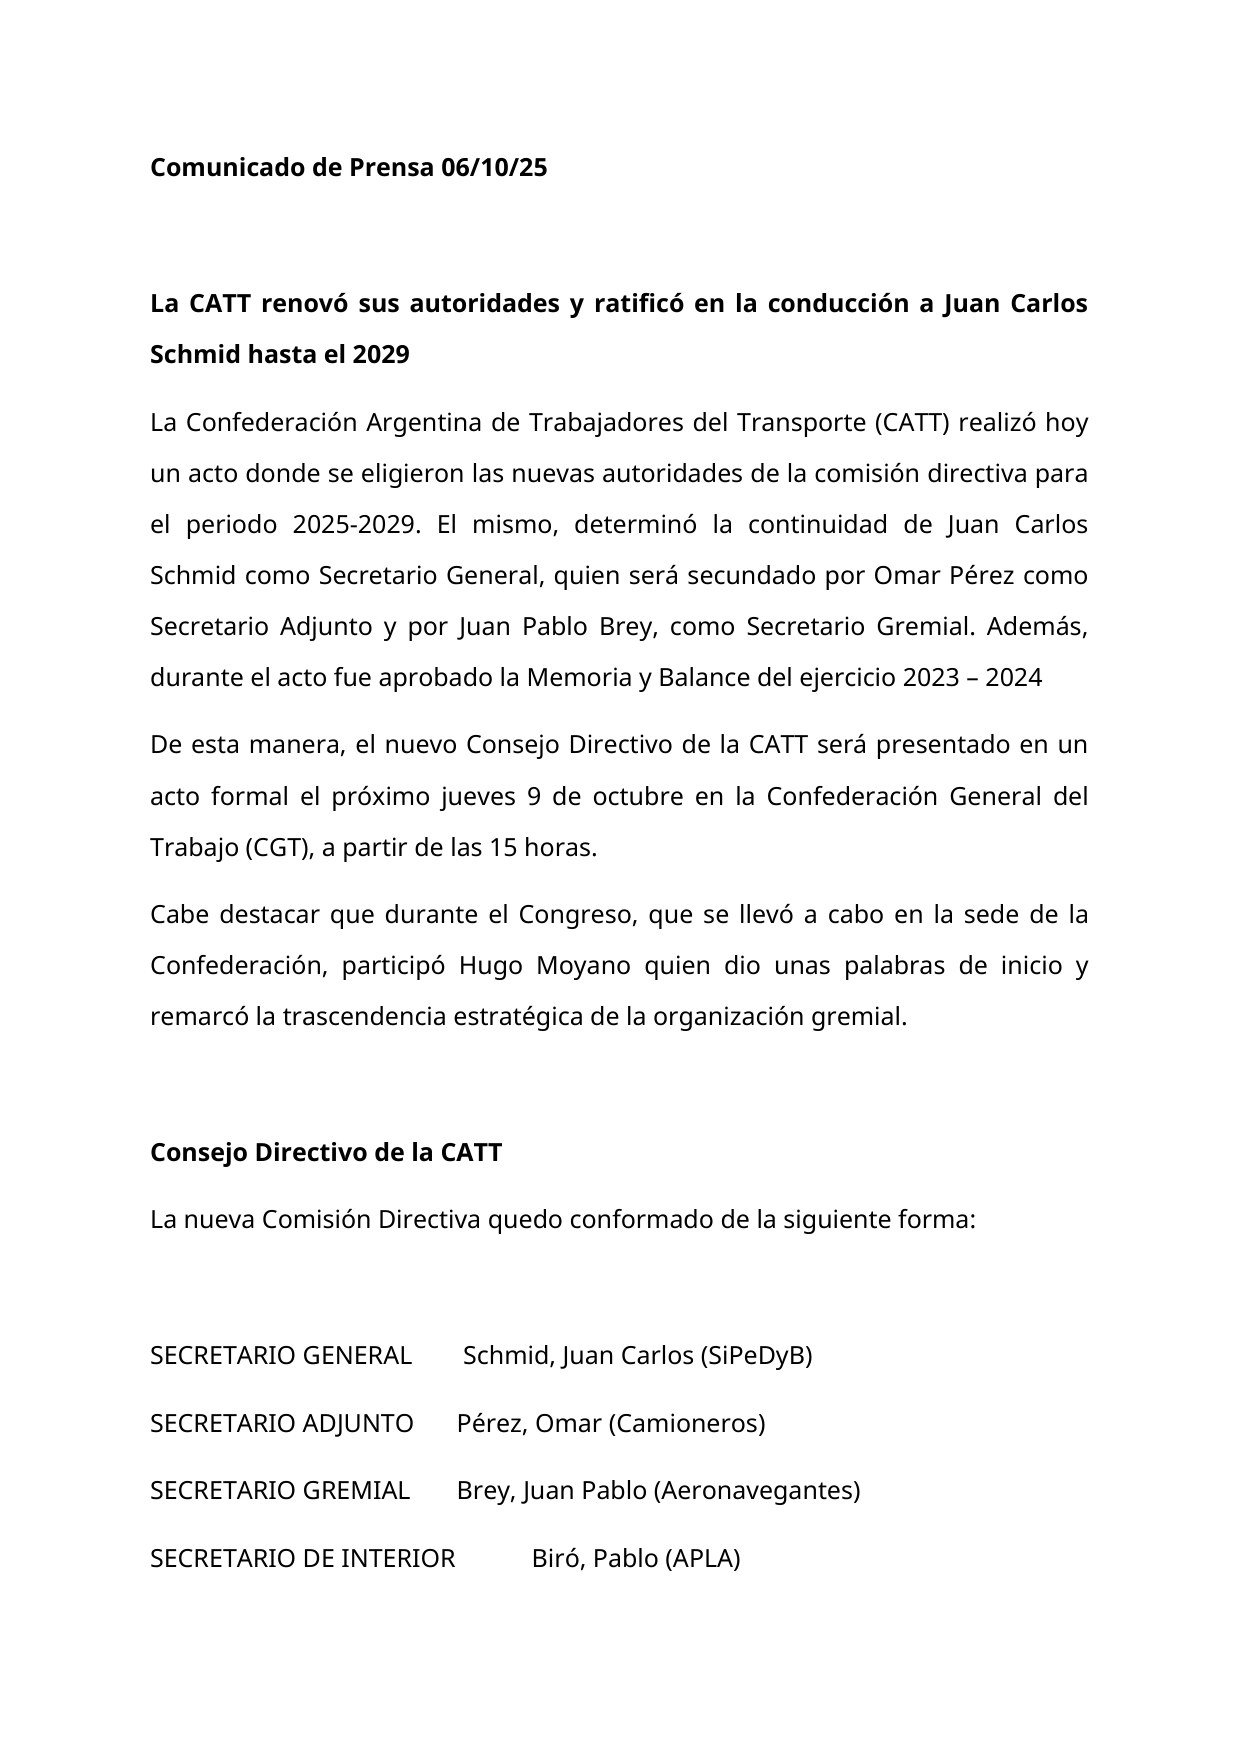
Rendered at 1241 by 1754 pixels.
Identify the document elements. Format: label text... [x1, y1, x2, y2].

text De esta manera, el nuevo Consejo Directivo de la CATT será presentado en un acto formal el próximo jueves 9 de octubre en la Confederación General del Trabajo (CGT), a partir de las 15 horas. [150, 727, 1090, 863]
text La Confederación Argentina de Trabajadores del Transporte (CATT) realizó hoy un acto donde se eligieron las nuevas autoridades de la comisión directiva para el periodo 2025-2029. El mismo, determinó la continuidad de Juan Carlos Schmid como Secretario General, quien será secundado por Omar Pérez como Secretario Adjunto y por Juan Pablo Brey, como Secretario Gremial. Además, durante el acto fue aprobado la Memoria y Balance del ejercicio 2023 – 2024 [150, 404, 1090, 693]
text SECRETARIO GREMIAL Brey, Juan Pablo (Aeronavegantes) [150, 1473, 1090, 1507]
text Consejo Directivo de la CATT [150, 1134, 1090, 1168]
text Comunicado de Prensa 06/10/25 [150, 150, 1090, 184]
text SECRETARIO DE INTERIOR Biró, Pablo (APLA) [150, 1541, 1090, 1575]
text SECRETARIO ADJUNTO Pérez, Omar (Camioneros) [150, 1405, 1090, 1439]
text La nueva Comisión Directiva quedo conformado de la siguiente forma: [150, 1202, 1090, 1236]
text Cabe destacar que durante el Congreso, que se llevó a cabo en la sede de la Confederación, participó Hugo Moyano quien dio unas palabras de inicio y remarcó la trascendencia estratégica de la organización gremial. [150, 897, 1090, 1033]
text La CATT renovó sus autoridades y ratificó en la conducción a Juan Carlos Schmid hasta el 2029 [150, 285, 1090, 371]
text SECRETARIO GENERAL Schmid, Juan Carlos (SiPeDyB) [150, 1337, 1090, 1372]
